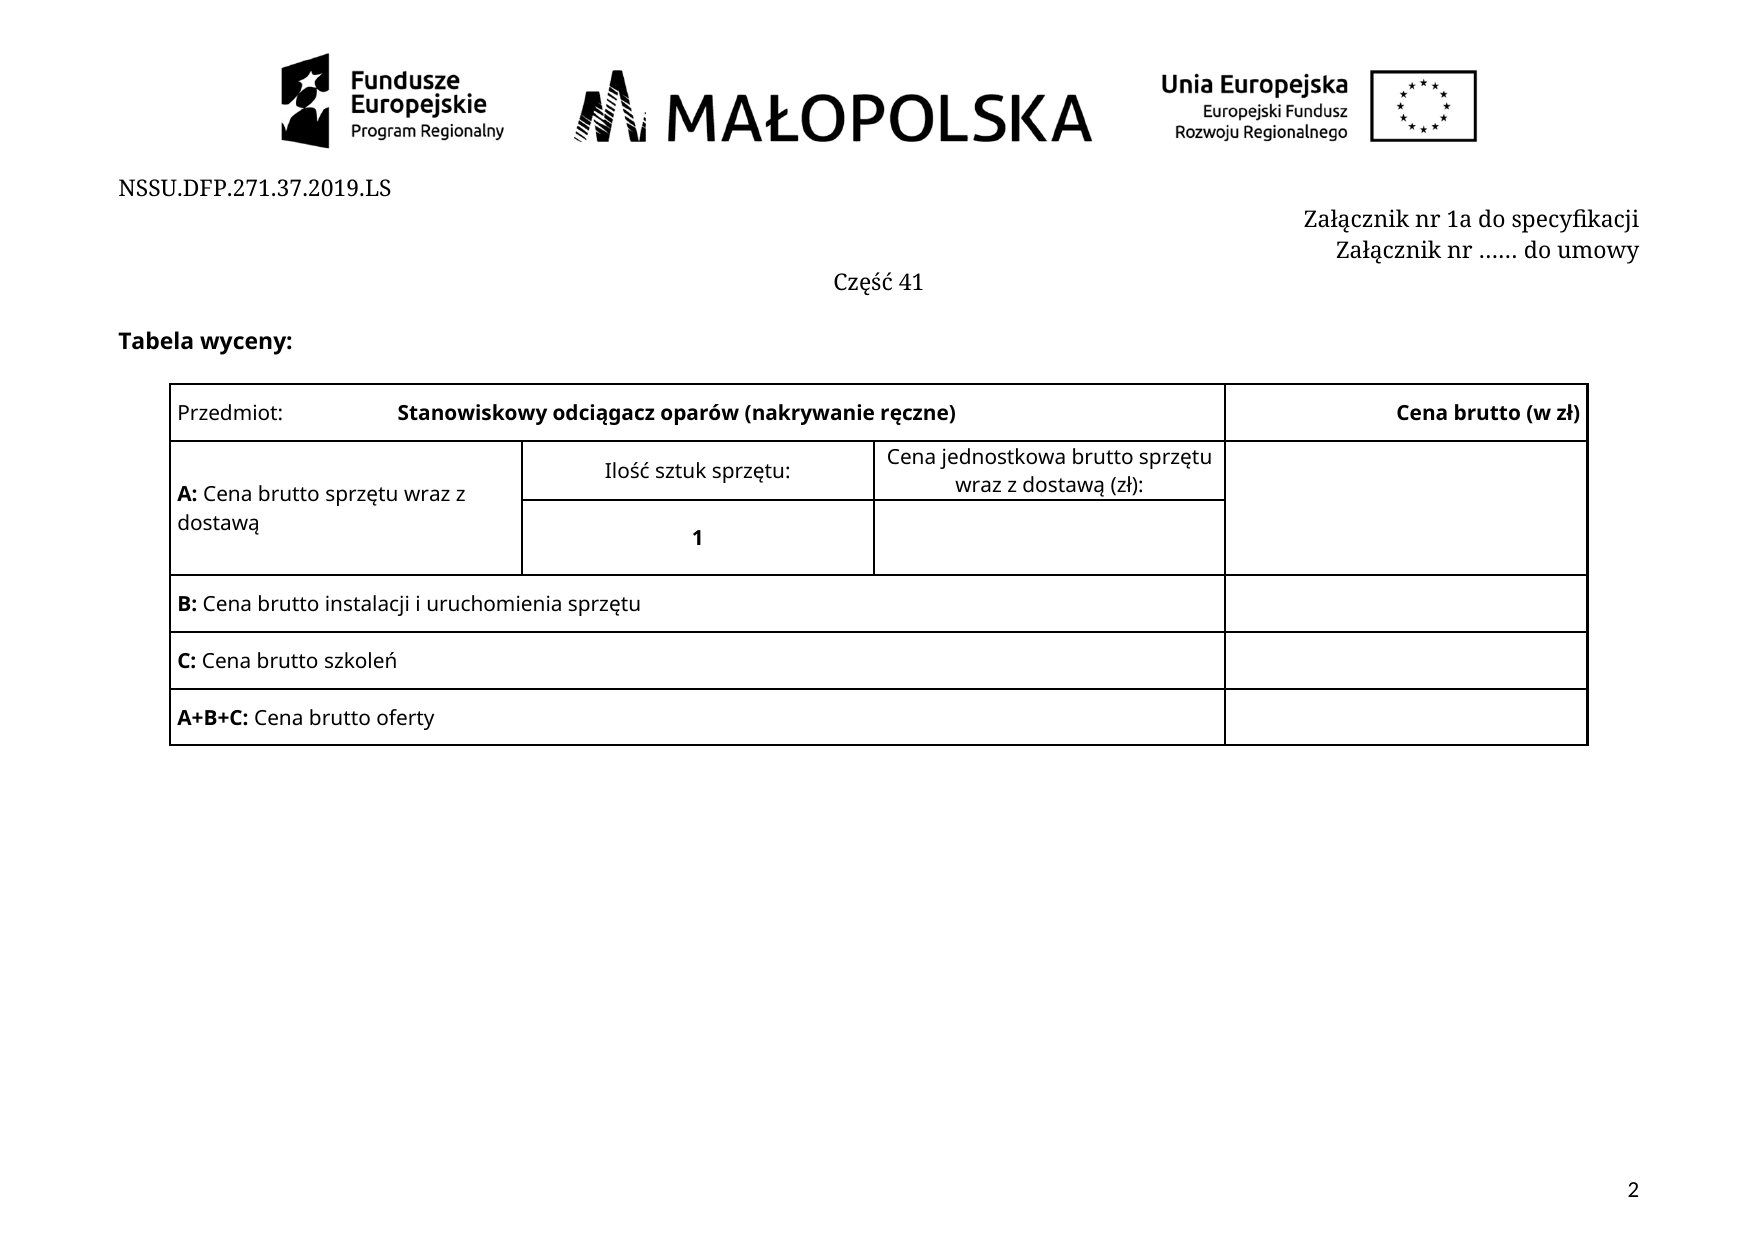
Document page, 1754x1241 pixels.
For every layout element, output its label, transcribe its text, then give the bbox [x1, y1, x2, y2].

table_cell A: Cena brutto sprzętu wraz z dostawą [171, 442, 521, 574]
table_cell [1226, 690, 1586, 744]
table_cell C: Cena brutto szkoleń [171, 633, 1224, 688]
table_cell [1226, 576, 1586, 631]
table_cell [1226, 442, 1586, 574]
text Tabela wyceny: [118, 325, 1639, 356]
picture [258, 29, 1499, 172]
table_cell A+B+C: Cena brutto oferty [171, 690, 1224, 744]
table_cell B: Cena brutto instalacji i uruchomienia sprzętu [171, 576, 1224, 631]
table_cell [1226, 633, 1586, 688]
table_header Cena brutto (w zł) [1226, 385, 1586, 440]
table_cell Cena jednostkowa brutto sprzętu wraz z dostawą (zł): [875, 442, 1224, 499]
table_cell Ilość sztuk sprzętu: [523, 442, 873, 499]
table_cell 1 [523, 501, 873, 574]
table_cell [875, 501, 1224, 574]
table_header Przedmiot: Stanowiskowy odciągacz oparów (nakrywanie ręczne) [171, 385, 1224, 440]
